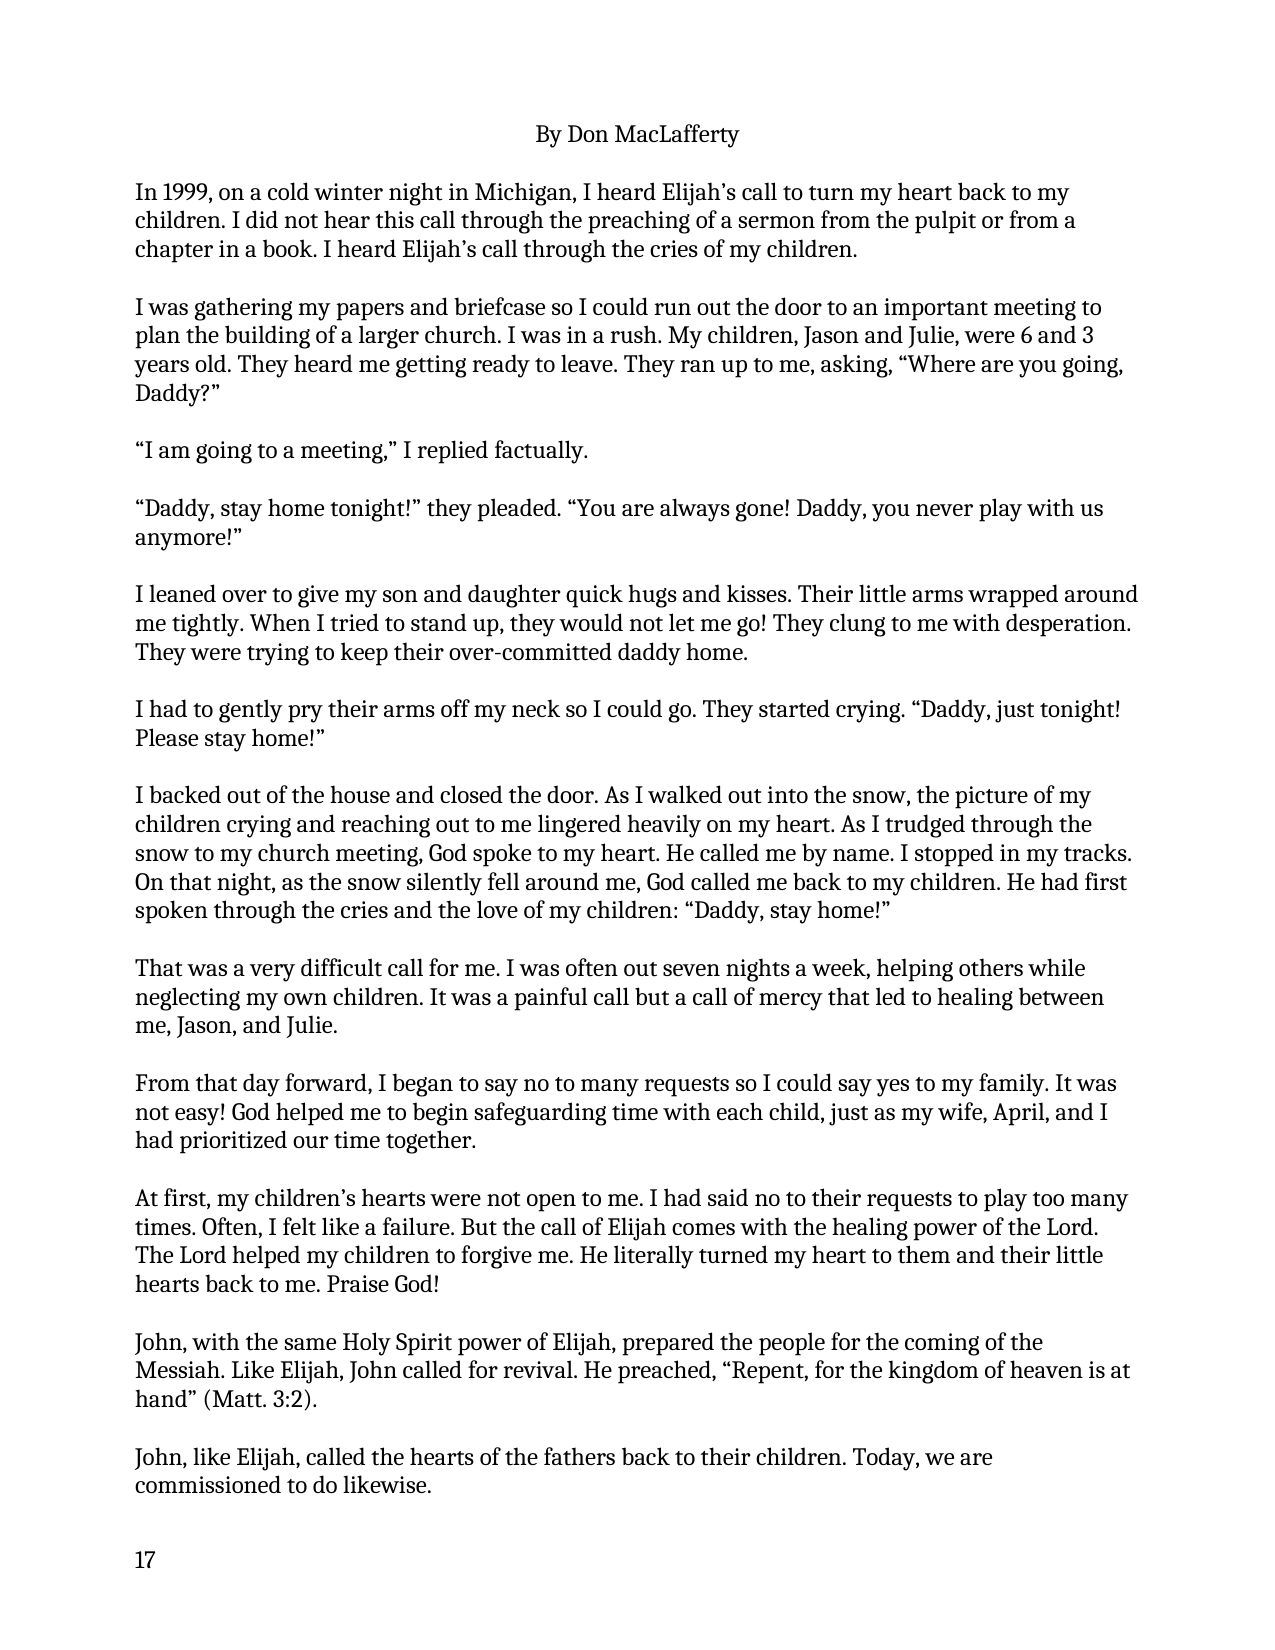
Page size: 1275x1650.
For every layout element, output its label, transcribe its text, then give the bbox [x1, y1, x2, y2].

text I backed out of the house and closed the door. As I walked out into the snow, the picture of my children crying and reaching out to me lingered heavily on my heart. As I trudged through the snow to my church meeting, God spoke to my heart. He called me by name. I stopped in my tracks. On that night, as the snow silently fell around me, God called me back to my children. He had first spoken through the cries and the love of my children: “Daddy, stay home!” [135, 781, 1140, 925]
text I had to gently pry their arms off my neck so I could go. They started crying. “Daddy, just tonight! Please stay home!” [135, 695, 1140, 752]
text At first, my children’s hearts were not open to me. I had said no to their requests to play too many times. Often, I felt like a failure. But the call of Elijah comes with the healing power of the Lord. The Lord helped my children to forgive me. He literally turned my heart to them and their little hearts back to me. Praise God! [135, 1184, 1140, 1299]
text John, with the same Holy Spirit power of Elijah, prepared the people for the coming of the Messiah. Like Elijah, John called for revival. He preached, “Repent, for the kingdom of heaven is at hand” (Matt. 3:2). [135, 1327, 1140, 1414]
text John, like Elijah, called the hearts of the fathers back to their children. Today, we are commissioned to do likewise. [135, 1442, 1140, 1500]
text That was a very difficult call for me. I was often out seven nights a week, helping others while neglecting my own children. It was a painful call but a call of mercy that led to healing between me, Jason, and Julie. [135, 954, 1140, 1040]
text From that day forward, I began to say no to many requests so I could say yes to my family. It was not easy! God helped me to begin safeguarding time with each child, just as my wife, April, and I had prioritized our time together. [135, 1069, 1140, 1155]
text I was gathering my papers and briefcase so I could run out the door to an important meeting to plan the building of a larger church. I was in a rush. My children, Jason and Julie, were 6 and 3 years old. They heard me getting ready to leave. They ran up to me, asking, “Where are you going, Daddy?” [135, 292, 1140, 407]
text I leaned over to give my son and daughter quick hugs and kisses. Their little arms wrapped around me tightly. When I tried to stand up, they would not let me go! They clung to me with desperation. They were trying to keep their over-committed daddy home. [135, 580, 1140, 666]
text By Don MacLafferty [135, 120, 1140, 149]
text “I am going to a meeting,” I replied factually. [135, 436, 1140, 465]
text In 1999, on a cold winter night in Michigan, I heard Elijah’s call to turn my heart back to my children. I did not hear this call through the preaching of a sermon from the pulpit or from a chapter in a book. I heard Elijah’s call through the cries of my children. [135, 177, 1140, 264]
text “Daddy, stay home tonight!” they pleaded. “You are always gone! Daddy, you never play with us anymore!” [135, 494, 1140, 551]
